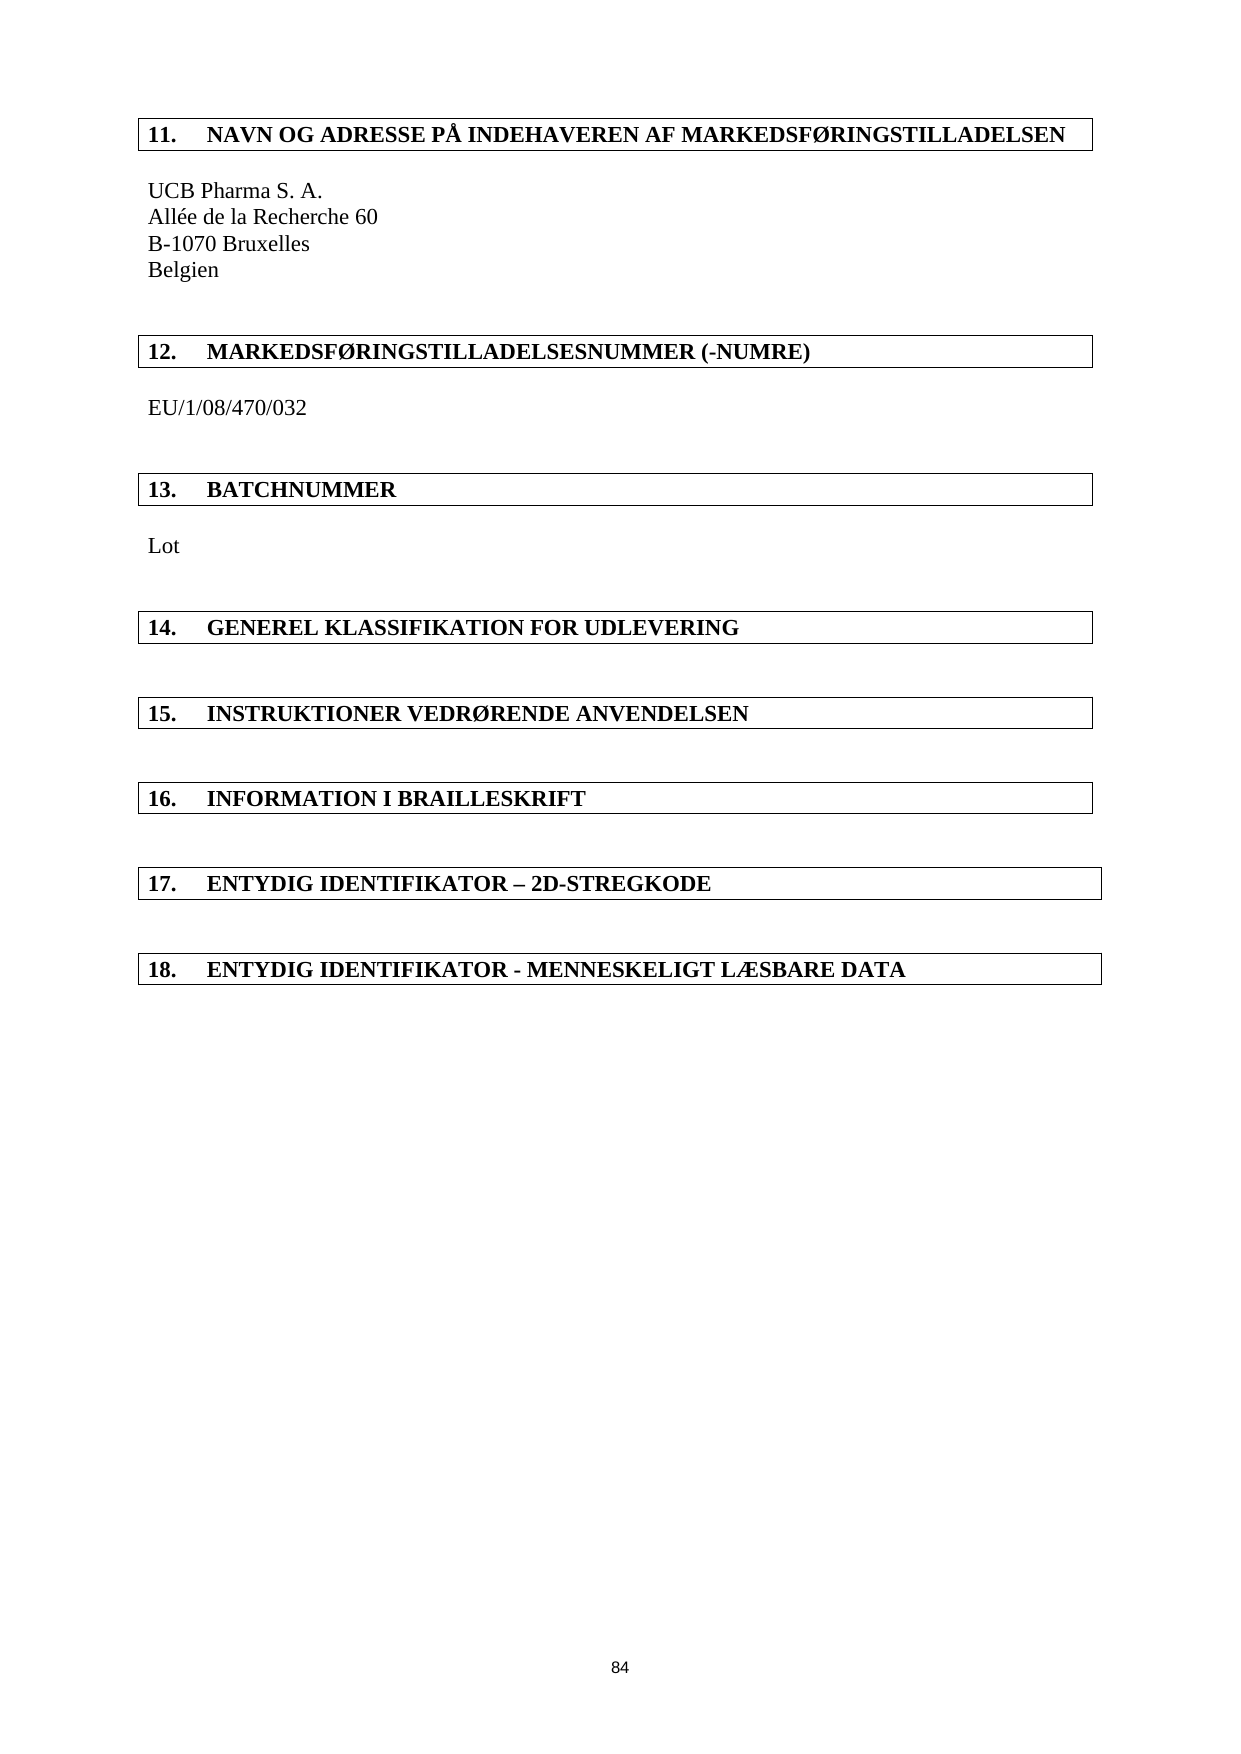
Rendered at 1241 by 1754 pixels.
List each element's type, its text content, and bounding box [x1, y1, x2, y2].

text 14. GENEREL KLASSIFIKATION FOR UDLEVERING [139, 612, 1092, 643]
text 15. INSTRUKTIONER VEDRØRENDE ANVENDELSEN [139, 698, 1092, 728]
text UCB Pharma S. A. [148, 177, 1083, 203]
text Belgien [148, 256, 1083, 282]
text 11. NAVN OG ADRESSE PÅ INDEHAVEREN AF MARKEDSFØRINGSTILLADELSEN [139, 119, 1092, 150]
text 16. INFORMATION I BRAILLESKRIFT [139, 783, 1092, 813]
text Lot [148, 532, 1083, 558]
text 17. ENTYDIG IDENTIFIKATOR – 2D-STREGKODE [139, 868, 1101, 899]
text 18. ENTYDIG IDENTIFIKATOR - MENNESKELIGT LÆSBARE DATA [139, 954, 1101, 984]
text 13. BATCHNUMMER [139, 474, 1092, 505]
text B-1070 Bruxelles [148, 230, 1083, 256]
text Allée de la Recherche 60 [148, 203, 1083, 230]
text 12. MARKEDSFØRINGSTILLADELSESNUMMER (-NUMRE) [139, 336, 1092, 367]
text EU/1/08/470/032 [148, 394, 1083, 421]
